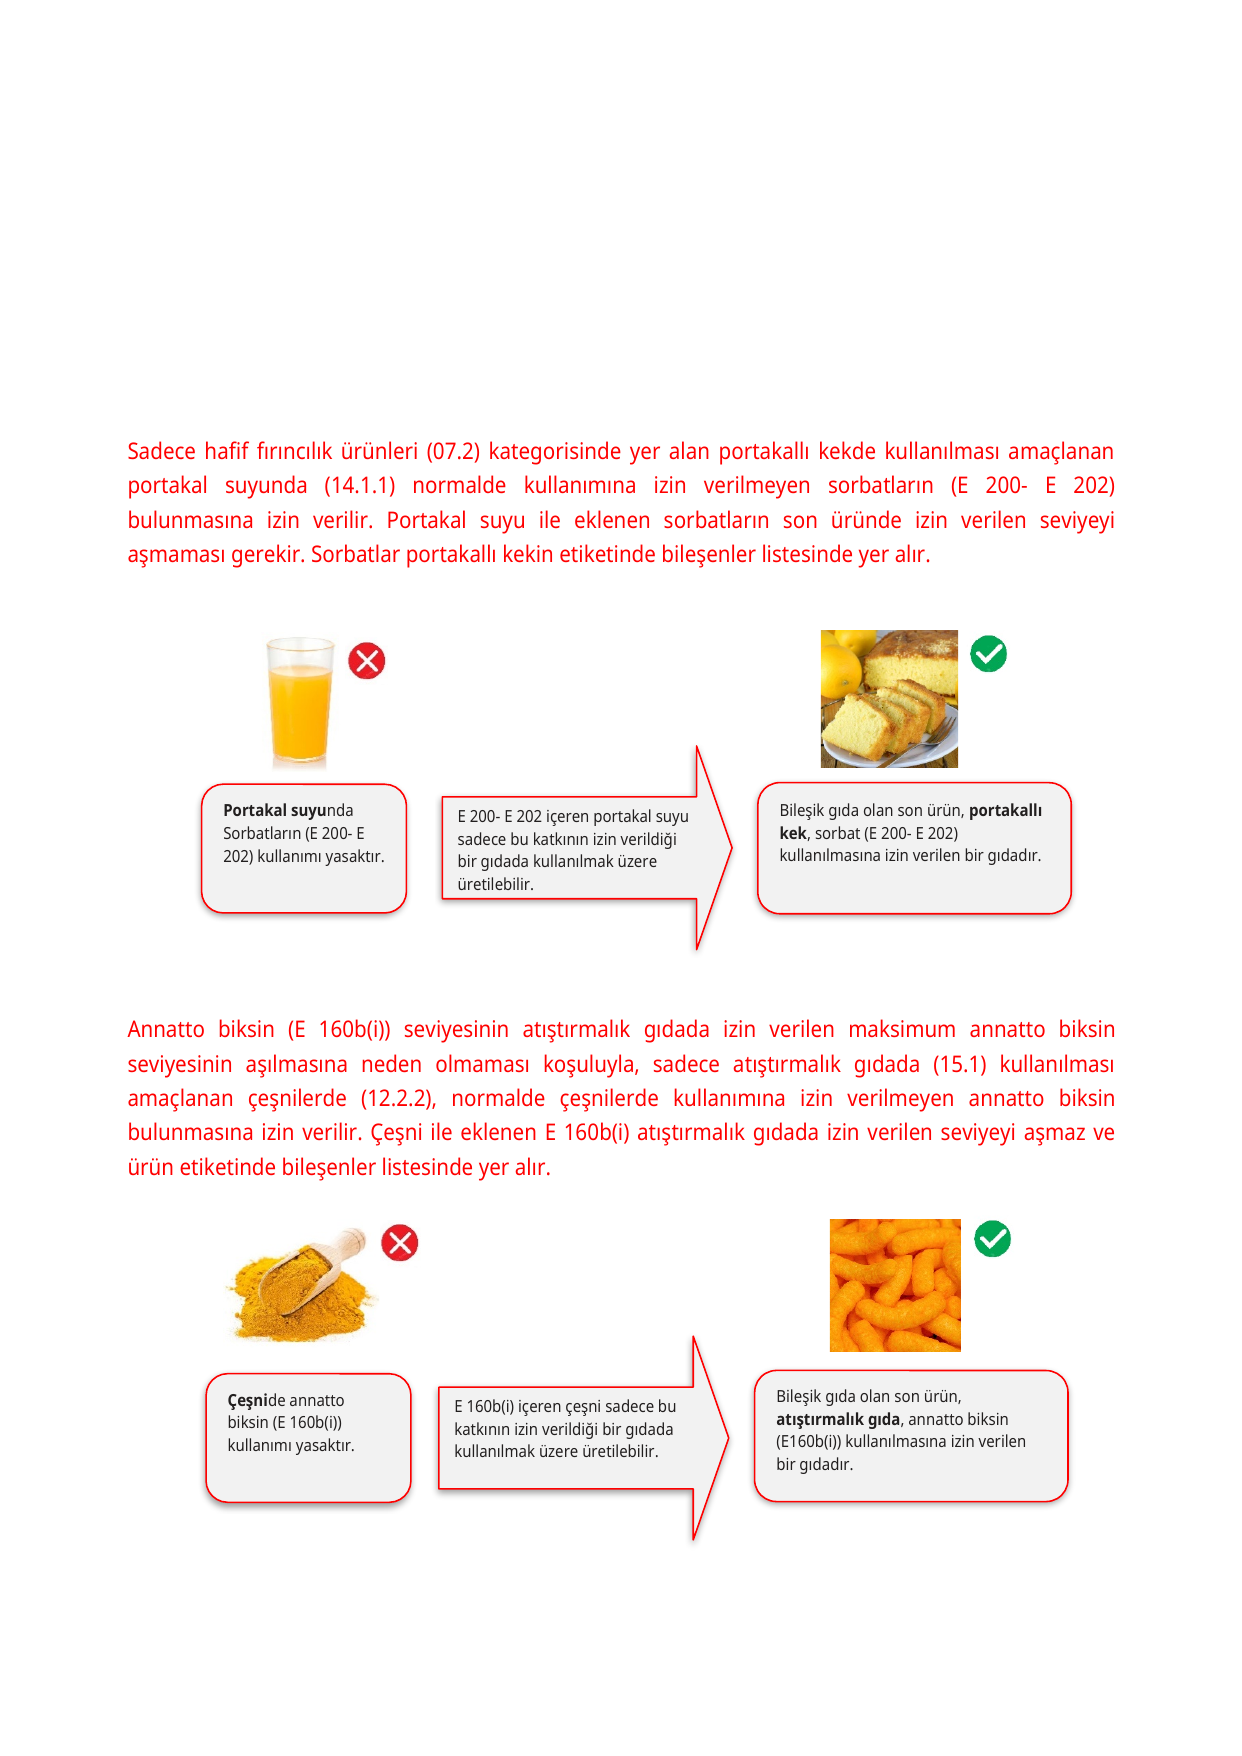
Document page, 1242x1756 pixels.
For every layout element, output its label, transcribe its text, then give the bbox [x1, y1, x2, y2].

text Annatto biksin (E 160b(i)) seviyesinin atıştırmalık gıdada izin verilen maksimum annatto biksin seviyesinin aşılmasına neden olmaması koşuluyla, sadece atıştırmalık gıdada (15.1) kullanılması amaçlanan çeşnilerde (12.2.2), normalde çeşnilerde kullanımına izin verilmeyen annatto biksin bulunmasına izin verilir. Çeşni ile eklenen E 160b(i) atıştırmalık gıdada izin verilen seviyeyi aşmaz ve ürün etiketinde bileşenler listesinde yer alır. [127, 1013, 1117, 1182]
text Sadece hafif fırıncılık ürünleri (07.2) kategorisinde yer alan portakallı kekde kullanılması amaçlanan portakal suyunda (14.1.1) normalde kullanımına izin verilmeyen sorbatların (E 200- E 202) bulunmasına izin verilir. Portakal suyu ile eklenen sorbatların son üründe izin verilen seviyeyi aşmaması gerekir. Sorbatlar portakallı kekin etiketinde bileşenler listesinde yer alır. [127, 435, 1117, 569]
picture [223, 1206, 421, 1363]
picture [829, 1219, 961, 1352]
picture [966, 630, 1011, 674]
picture [820, 630, 959, 768]
picture [970, 1215, 1015, 1259]
picture [345, 637, 388, 685]
picture [229, 632, 343, 772]
